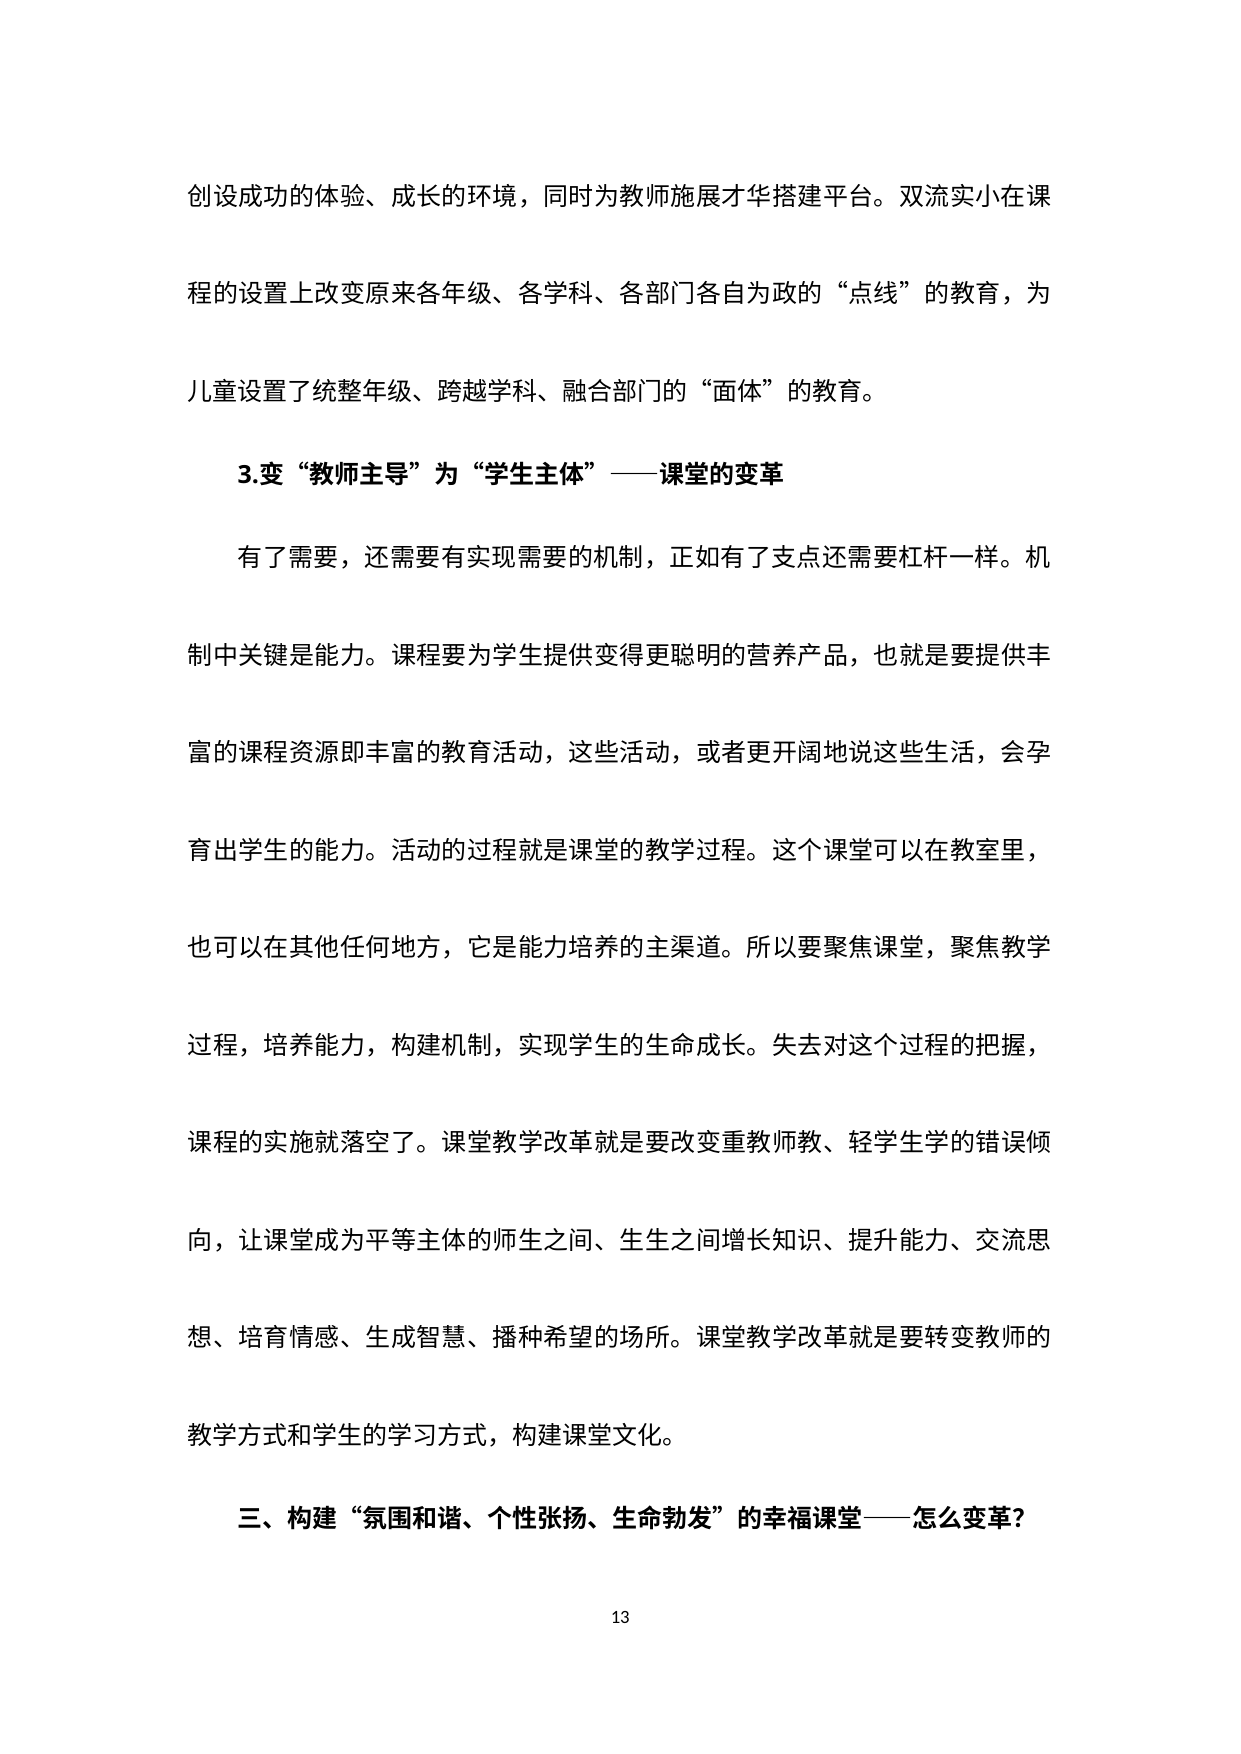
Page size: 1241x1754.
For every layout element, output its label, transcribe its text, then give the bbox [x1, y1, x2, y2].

text 3.变“教师主导”为“学生主体”——课堂的变革 [187, 440, 1053, 505]
text 有了需要，还需要有实现需要的机制，正如有了支点还需要杠杆一样。机制中关键是能力。课程要为学生提供变得更聪明的营养产品，也就是要提供丰富的课程资源即丰富的教育活动，这些活动，或者更开阔地说这些生活，会孕育出学生的能力。活动的过程就是课堂的教学过程。这个课堂可以在教室里，也可以在其他任何地方，它是能力培养的主渠道。所以要聚焦课堂，聚焦教学过程，培养能力，构建机制，实现学生的生命成长。失去对这个过程的把握，课程的实施就落空了。课堂教学改革就是要改变重教师教、轻学生学的错误倾向，让课堂成为平等主体的师生之间、生生之间增长知识、提升能力、交流思想、培育情感、生成智慧、播种希望的场所。课堂教学改革就是要转变教师的教学方式和学生的学习方式，构建课堂文化。 [187, 523, 1053, 1466]
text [187, 162, 1053, 422]
text 三、构建“氛围和谐、个性张扬、生命勃发”的幸福课堂——怎么变革？ [187, 1484, 1053, 1549]
